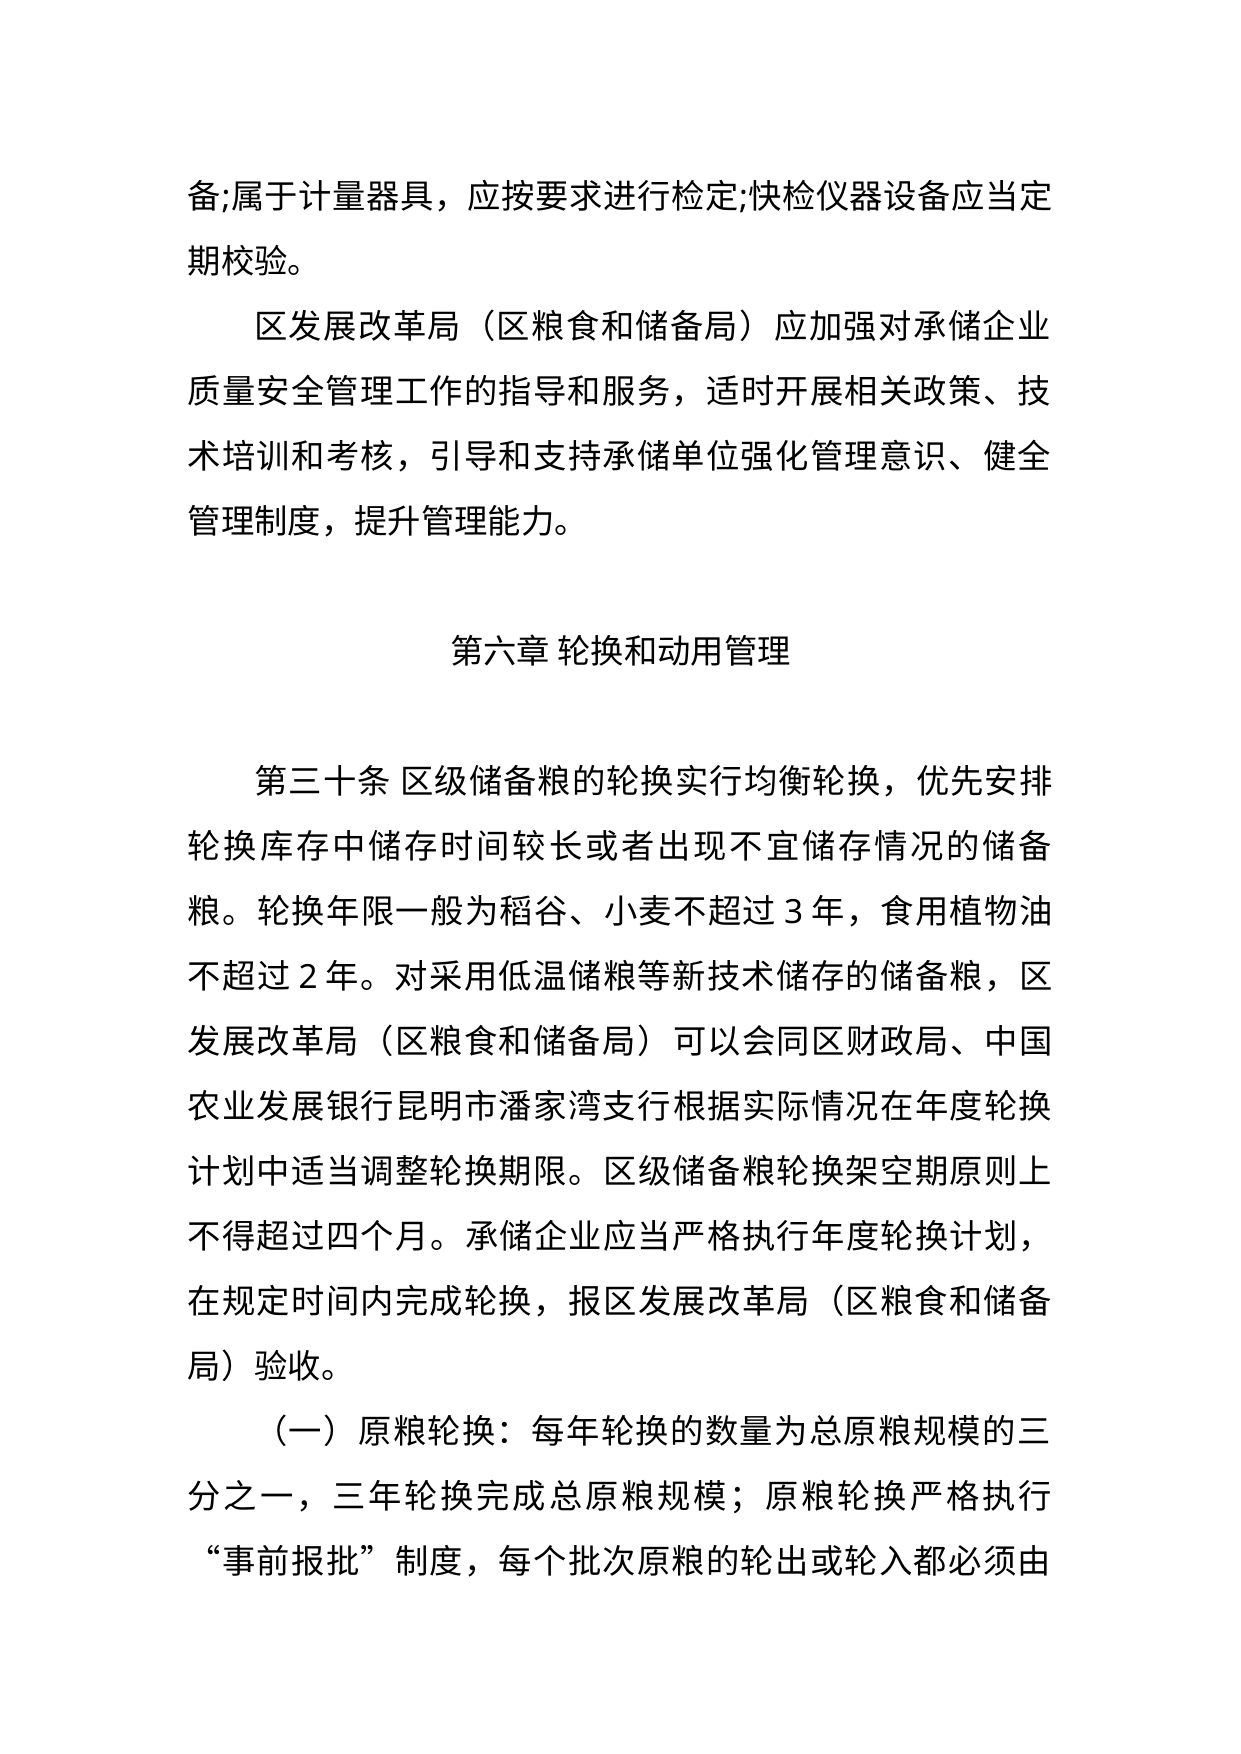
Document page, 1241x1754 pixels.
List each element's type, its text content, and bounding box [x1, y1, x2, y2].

text 第六章 轮换和动用管理 [187, 617, 1053, 682]
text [187, 1397, 1053, 1592]
text 第三十条 区级储备粮的轮换实行均衡轮换，优先安排轮换库存中储存时间较长或者出现不宜储存情况的储备粮。轮换年限一般为稻谷、小麦不超过3年，食用植物油不超过2年。对采用低温储粮等新技术储存的储备粮，区发展改革局（区粮食和储备局）可以会同区财政局、中国农业发展银行昆明市潘家湾支行根据实际情况在年度轮换计划中适当调整轮换期限。区级储备粮轮换架空期原则上不得超过四个月。承储企业应当严格执行年度轮换计划，在规定时间内完成轮换，报区发展改革局（区粮食和储备局）验收。 [187, 747, 1053, 1397]
text 区发展改革局（区粮食和储备局）应加强对承储企业质量安全管理工作的指导和服务，适时开展相关政策、技术培训和考核，引导和支持承储单位强化管理意识、健全管理制度，提升管理能力。 [187, 292, 1053, 552]
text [187, 162, 1053, 292]
